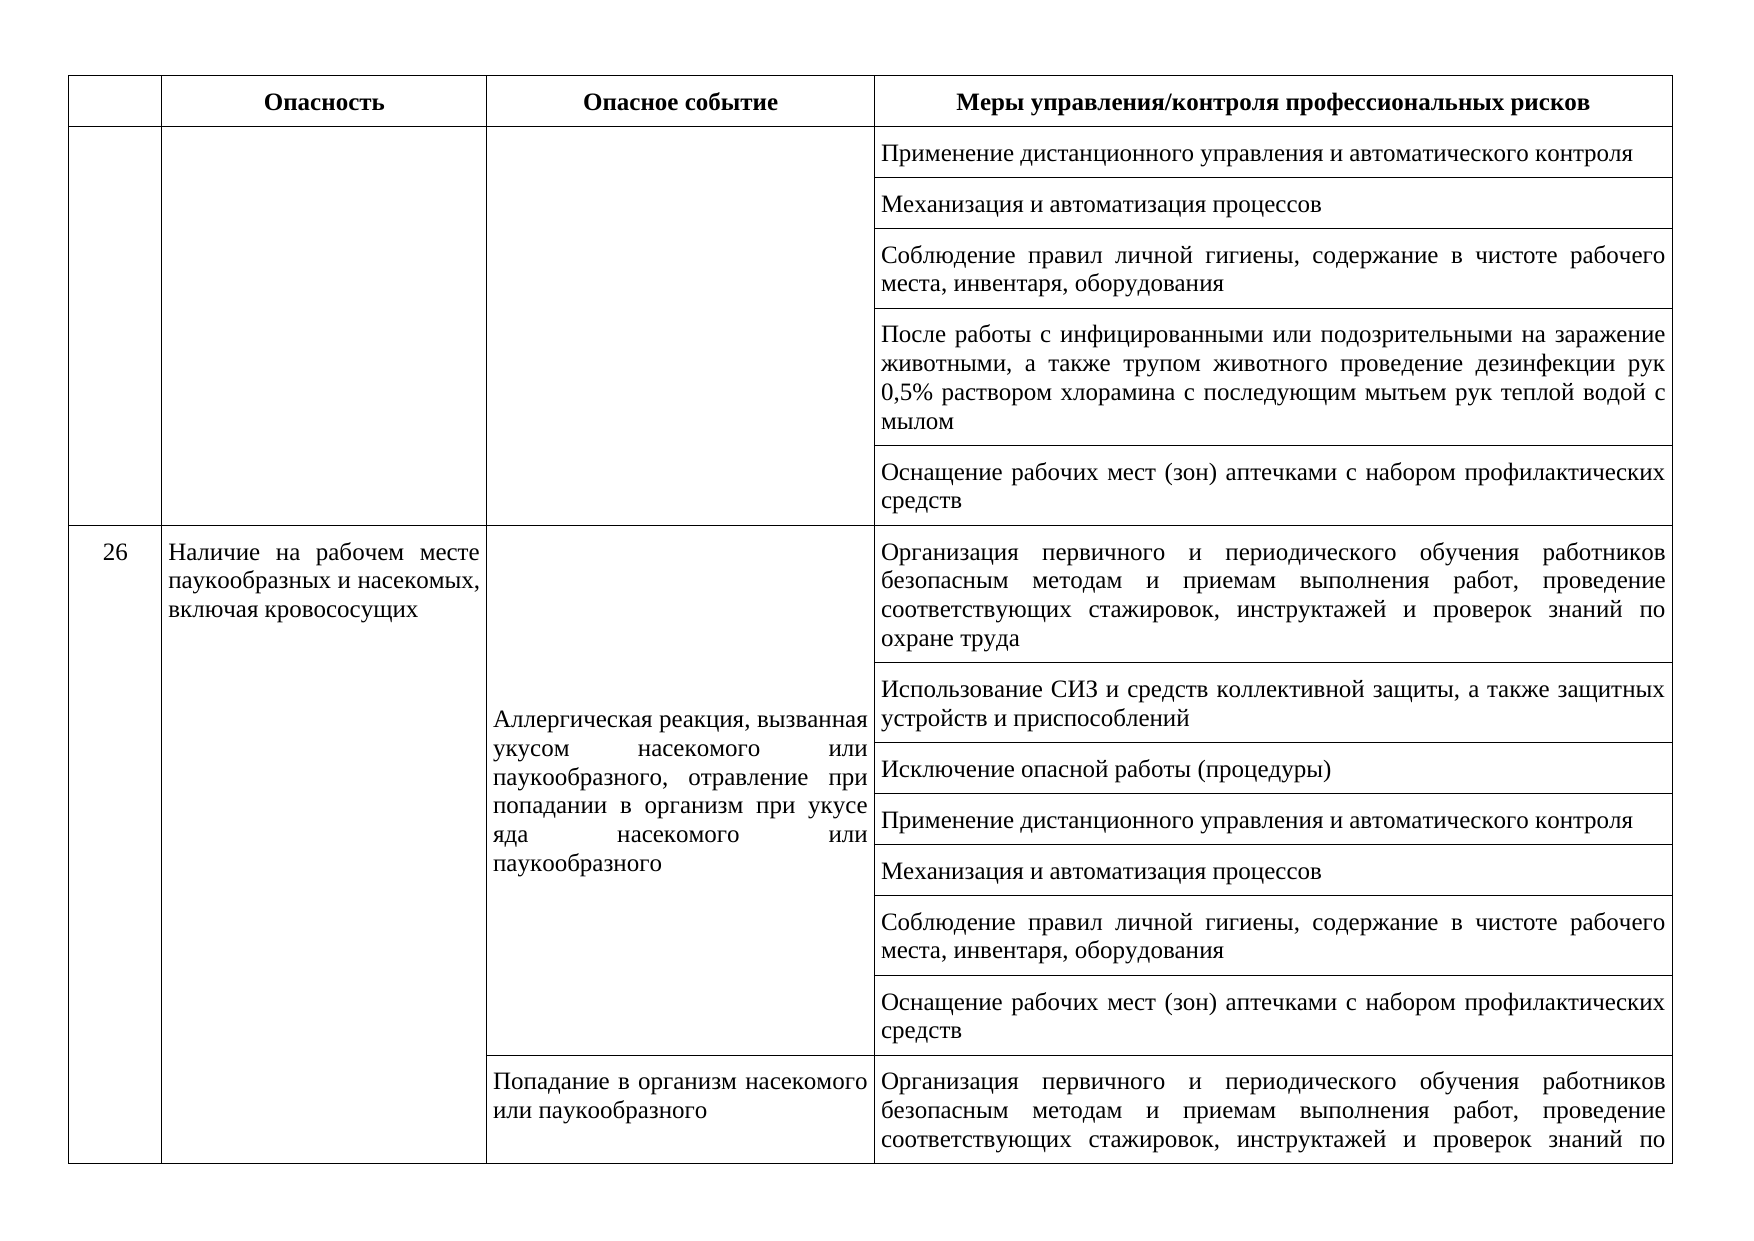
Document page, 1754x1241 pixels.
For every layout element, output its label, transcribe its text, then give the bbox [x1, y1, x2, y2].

table_cell [162, 127, 486, 525]
table_cell Аллергическая реакция, вызванная укусом насекомого или паукообразного, отравление при попадании в организм при укусе яда насекомого или паукообразного [487, 526, 874, 1055]
table_cell Механизация и автоматизация процессов [875, 178, 1672, 228]
table_cell Механизация и автоматизация процессов [875, 845, 1672, 895]
table_cell Соблюдение правил личной гигиены, содержание в чистоте рабочего места, инвентаря, оборудования [875, 229, 1672, 308]
table_cell Применение дистанционного управления и автоматического контроля [875, 794, 1672, 844]
table_header Меры управления/контроля профессиональных рисков [875, 76, 1672, 126]
table_cell [69, 127, 161, 525]
table_cell Использование СИЗ и средств коллективной защиты, а также защитных устройств и приспособлений [875, 663, 1672, 742]
table_cell 26 [69, 526, 161, 1163]
table_header Опасность [162, 76, 486, 126]
table_header Опасное событие [487, 76, 874, 126]
table_cell Оснащение рабочих мест (зон) аптечками с набором профилактических средств [875, 446, 1672, 525]
table_cell Исключение опасной работы (процедуры) [875, 743, 1672, 793]
table_cell Оснащение рабочих мест (зон) аптечками с набором профилактических средств [875, 976, 1672, 1055]
table_cell После работы с инфицированными или подозрительными на заражение животными, а также трупом животного проведение дезинфекции рук 0,5% раствором хлорамина с последующим мытьем рук теплой водой с мылом [875, 309, 1672, 445]
table_cell Применение дистанционного управления и автоматического контроля [875, 127, 1672, 177]
table_cell [487, 127, 874, 525]
table_cell Наличие на рабочем месте паукообразных и насекомых, включая кровососущих [162, 526, 486, 1163]
table_cell Соблюдение правил личной гигиены, содержание в чистоте рабочего места, инвентаря, оборудования [875, 896, 1672, 975]
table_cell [487, 1056, 874, 1163]
table_header [69, 76, 161, 126]
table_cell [875, 1056, 1672, 1163]
